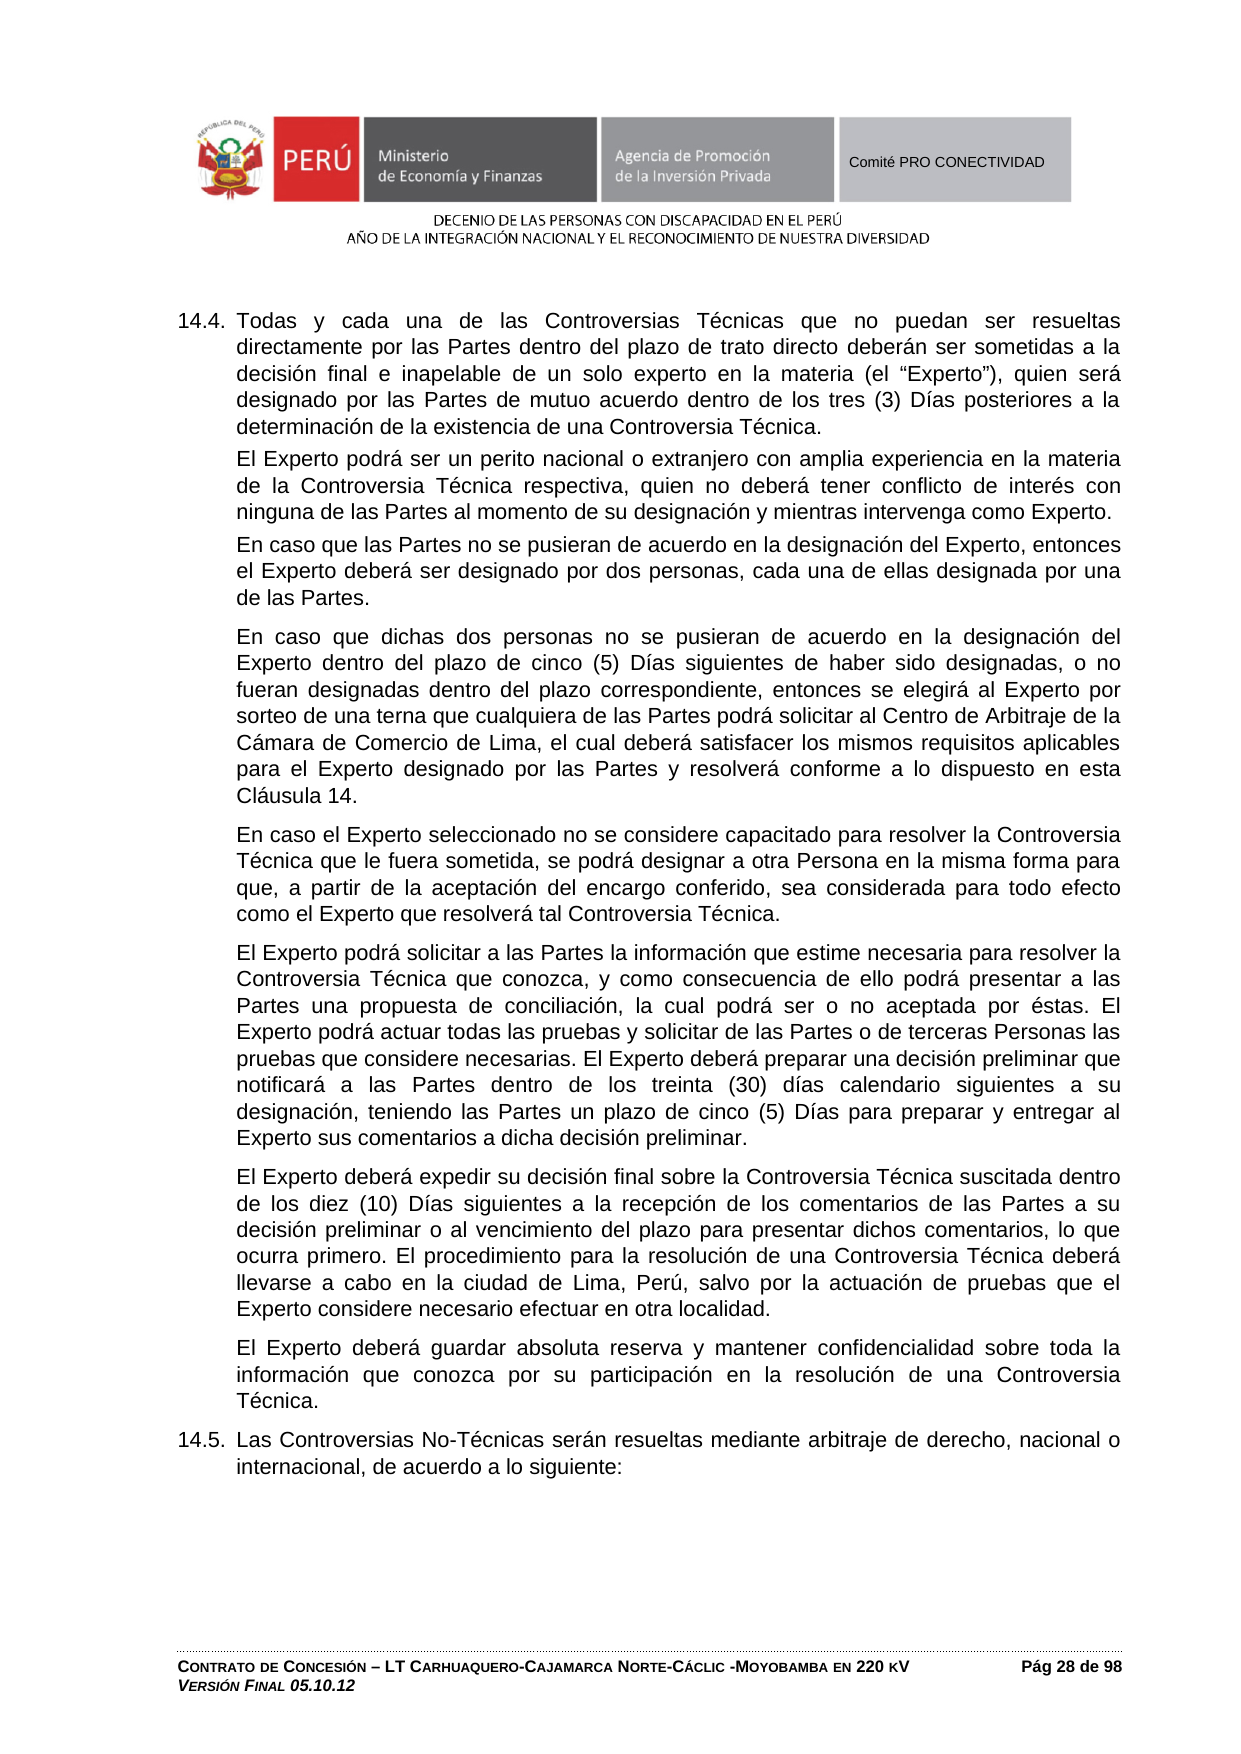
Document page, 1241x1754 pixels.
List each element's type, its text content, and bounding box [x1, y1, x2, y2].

text En caso el Experto seleccionado no se considere capacitado para resolver la Controversia Técnica que le fuera sometida, se podrá designar a otra Persona en la misma forma para que, a partir de la aceptación del encargo conferido, sea considerada para todo efecto como el Experto que resolverá tal Controversia Técnica. [236, 822, 1122, 926]
text El Experto podrá ser un perito nacional o extranjero con amplia experiencia en la materia de la Controversia Técnica respectiva, quien no deberá tener conflicto de interés con ninguna de las Partes al momento de su designación y mientras intervenga como Experto. [236, 446, 1122, 524]
list Las Controversias No-Técnicas serán resueltas mediante arbitraje de derecho, nacional o internacional, de acuerdo a lo siguiente: [177, 1427, 1122, 1479]
text El Experto deberá expedir su decisión final sobre la Controversia Técnica suscitada dentro de los diez (10) Días siguientes a la recepción de los comentarios de las Partes a su decisión preliminar o al vencimiento del plazo para presentar dichos comentarios, lo que ocurra primero. El procedimiento para la resolución de una Controversia Técnica deberá llevarse a cabo en la ciudad de Lima, Perú, salvo por la actuación de pruebas que el Experto considere necesario efectuar en otra localidad. [236, 1164, 1122, 1322]
text El Experto podrá solicitar a las Partes la información que estime necesaria para resolver la Controversia Técnica que conozca, y como consecuencia de ello podrá presentar a las Partes una propuesta de conciliación, la cual podrá ser o no aceptada por éstas. El Experto podrá actuar todas las pruebas y solicitar de las Partes o de terceras Personas las pruebas que considere necesarias. El Experto deberá preparar una decisión preliminar que notificará a las Partes dentro de los treinta (30) días calendario siguientes a su designación, teniendo las Partes un plazo de cinco (5) Días para preparar y entregar al Experto sus comentarios a dicha decisión preliminar. [236, 940, 1122, 1150]
picture [176, 74, 1121, 264]
list Todas y cada una de las Controversias Técnicas que no puedan ser resueltas directamente por las Partes dentro del plazo de trato directo deberán ser sometidas a la decisión final e inapelable de un solo experto en la materia (el “Experto”), quien será designado por las Partes de mutuo acuerdo dentro de los tres (3) Días posteriores a la determinación de la existencia de una Controversia Técnica. [177, 308, 1122, 439]
text El Experto deberá guardar absoluta reserva y mantener confidencialidad sobre toda la información que conozca por su participación en la resolución de una Controversia Técnica. [236, 1335, 1122, 1413]
text En caso que dichas dos personas no se pusieran de acuerdo en la designación del Experto dentro del plazo de cinco (5) Días siguientes de haber sido designadas, o no fueran designadas dentro del plazo correspondiente, entonces se elegirá al Experto por sorteo de una terna que cualquiera de las Partes podrá solicitar al Centro de Arbitraje de la Cámara de Comercio de Lima, el cual deberá satisfacer los mismos requisitos aplicables para el Experto designado por las Partes y resolverá conforme a lo dispuesto en esta Cláusula 14. [236, 624, 1122, 808]
text En caso que las Partes no se pusieran de acuerdo en la designación del Experto, entonces el Experto deberá ser designado por dos personas, cada una de ellas designada por una de las Partes. [236, 532, 1122, 610]
